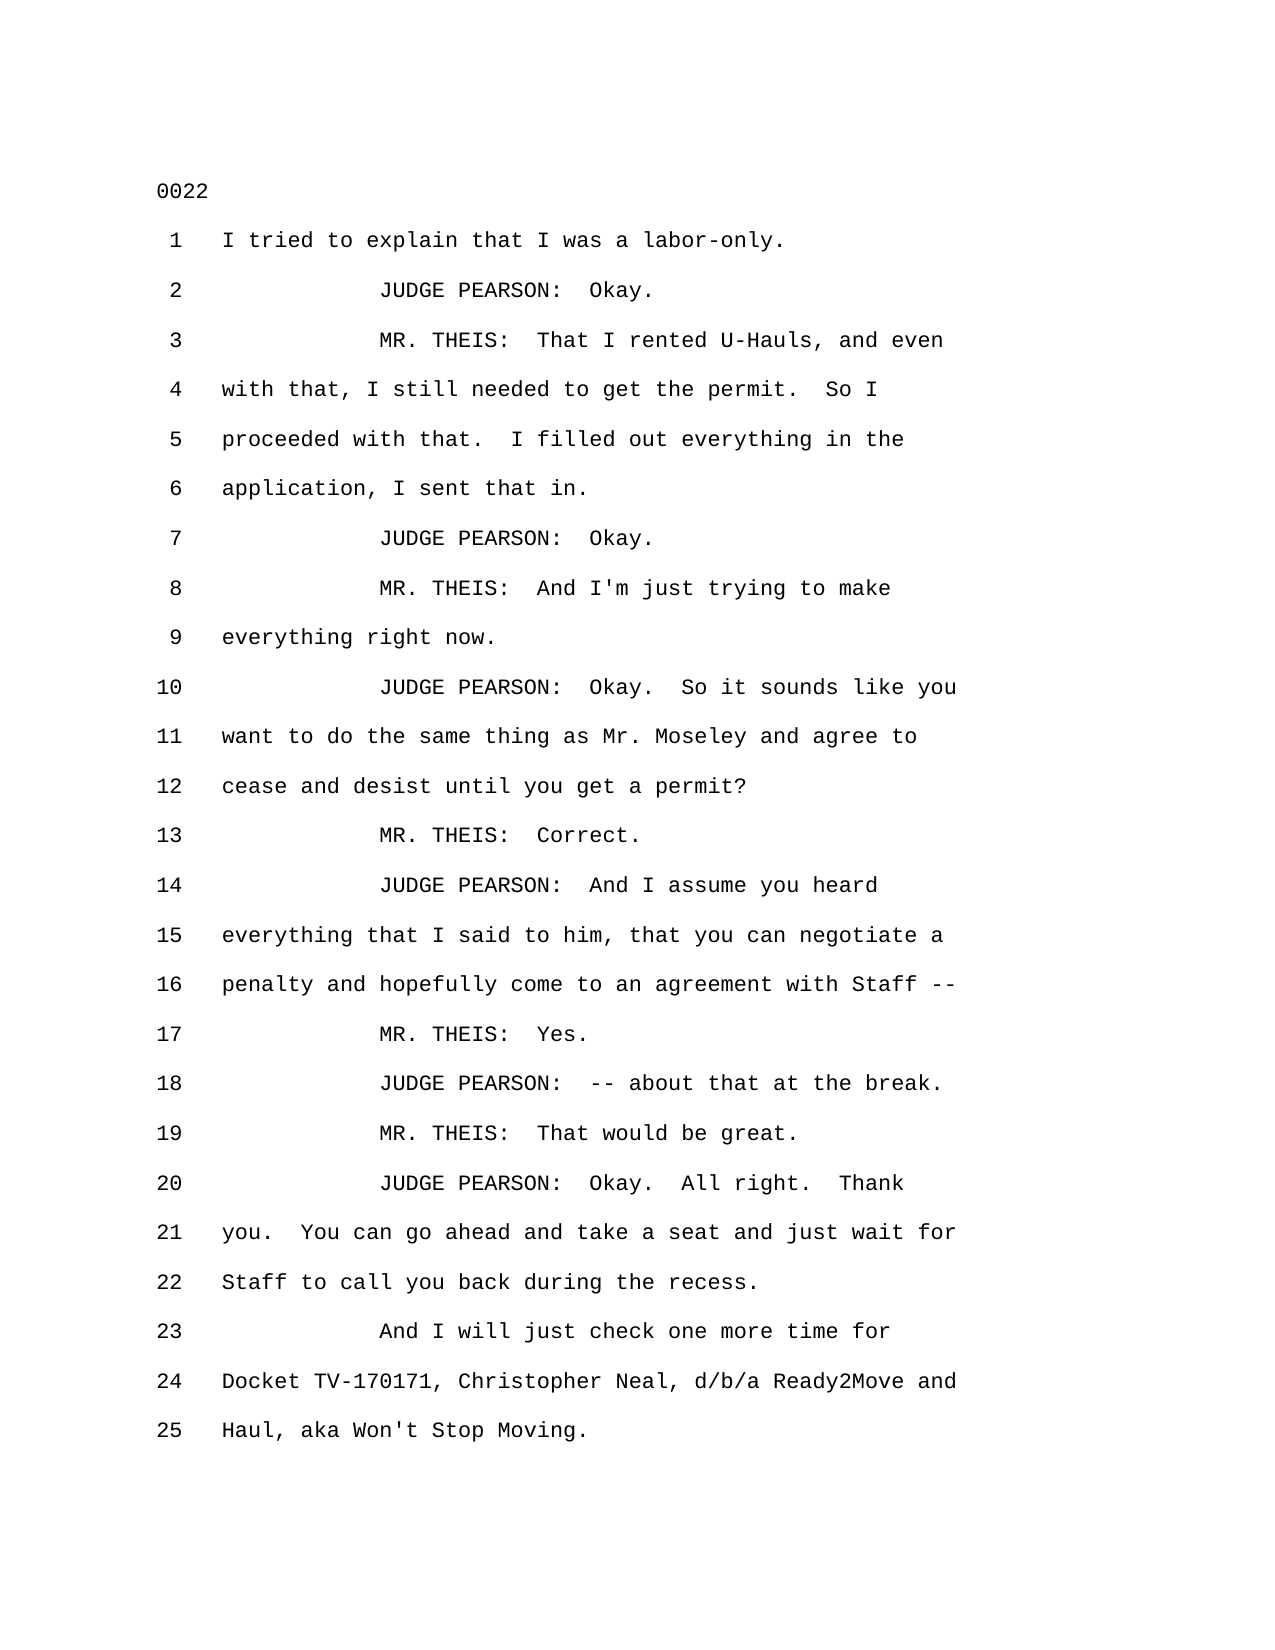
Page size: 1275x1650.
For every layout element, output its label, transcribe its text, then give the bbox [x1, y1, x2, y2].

text 1 I tried to explain that I was a labor-only. [156, 229, 1119, 254]
text 14 JUDGE PEARSON: And I assume you heard [156, 874, 1119, 899]
text 2 JUDGE PEARSON: Okay. [156, 279, 1119, 304]
text 9 everything right now. [156, 626, 1119, 651]
text 24 Docket TV-170171, Christopher Neal, d/b/a Ready2Move and [156, 1370, 1119, 1395]
text 20 JUDGE PEARSON: Okay. All right. Thank [156, 1172, 1119, 1196]
text 19 MR. THEIS: That would be great. [156, 1122, 1119, 1147]
text 10 JUDGE PEARSON: Okay. So it sounds like you [156, 676, 1119, 701]
text 17 MR. THEIS: Yes. [156, 1023, 1119, 1048]
text 7 JUDGE PEARSON: Okay. [156, 527, 1119, 552]
text 15 everything that I said to him, that you can negotiate a [156, 924, 1119, 948]
text 11 want to do the same thing as Mr. Moseley and agree to [156, 725, 1119, 750]
text 21 you. You can go ahead and take a seat and just wait for [156, 1221, 1119, 1246]
text 6 application, I sent that in. [156, 477, 1119, 502]
text 18 JUDGE PEARSON: -- about that at the break. [156, 1072, 1119, 1097]
text 12 cease and desist until you get a permit? [156, 775, 1119, 800]
text 5 proceeded with that. I filled out everything in the [156, 428, 1119, 453]
text 22 Staff to call you back during the recess. [156, 1271, 1119, 1296]
text 4 with that, I still needed to get the permit. So I [156, 378, 1119, 403]
text 3 MR. THEIS: That I rented U-Hauls, and even [156, 329, 1119, 353]
text 16 penalty and hopefully come to an agreement with Staff -- [156, 973, 1119, 998]
text 25 Haul, aka Won't Stop Moving. [156, 1419, 1119, 1444]
text 23 And I will just check one more time for [156, 1320, 1119, 1345]
text 13 MR. THEIS: Correct. [156, 824, 1119, 849]
text 8 MR. THEIS: And I'm just trying to make [156, 577, 1119, 601]
text 0022 [156, 180, 1119, 205]
